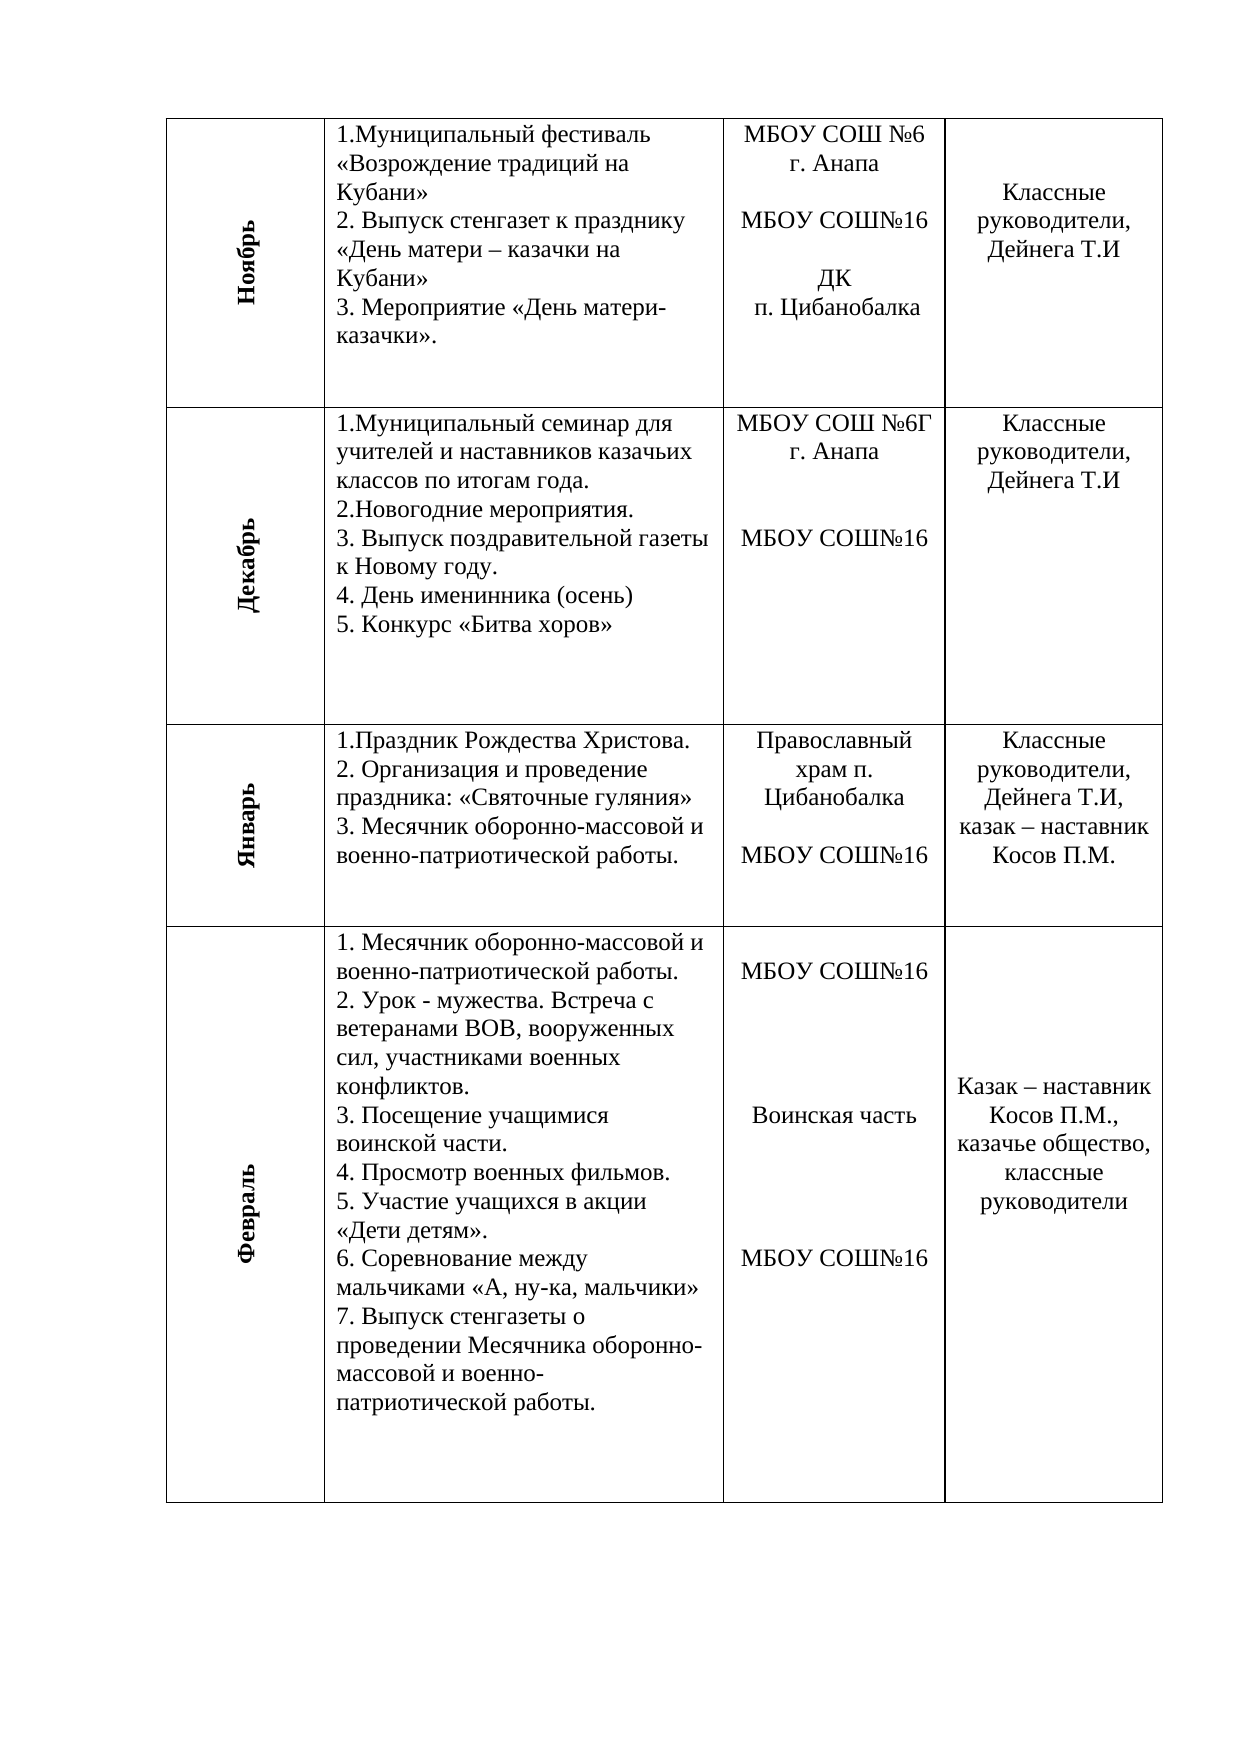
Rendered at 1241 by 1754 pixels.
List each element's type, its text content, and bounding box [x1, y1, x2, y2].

table_cell 1.Муниципальный фестиваль «Возрождение традиций на Кубани» 2. Выпуск стенгазет к празднику «День матери – казачки на Кубани» 3. Мероприятие «День матери-казачки». [325, 119, 723, 407]
table_cell 1.Праздник Рождества Христова. 2. Организация и проведение праздника: «Святочные гуляния» 3. Месячник оборонно-массовой и военно-патриотической работы. [325, 725, 723, 926]
table_cell Классные руководители, Дейнега Т.И, казак – наставник Косов П.М. [946, 725, 1162, 926]
table_cell МБОУ СОШ№16 Воинская часть МБОУ СОШ№16 [724, 927, 944, 1502]
table_cell Православный храм п. Цибанобалка МБОУ СОШ№16 [724, 725, 944, 926]
table_cell Классные руководители, Дейнега Т.И [946, 119, 1162, 407]
table_cell Декабрь [167, 408, 324, 724]
table_cell МБОУ СОШ №6Г г. Анапа МБОУ СОШ№16 [724, 408, 944, 724]
table_cell 1.Муниципальный семинар для учителей и наставников казачьих классов по итогам года. 2.Новогодние мероприятия. 3. Выпуск поздравительной газеты к Новому году. 4. День именинника (осень) 5. Конкурс «Битва хоров» [325, 408, 723, 724]
table_cell Ноябрь [167, 119, 324, 407]
table_cell Казак – наставник Косов П.М., казачье общество, классные руководители [946, 927, 1162, 1502]
table_cell Январь [167, 725, 324, 926]
table_cell МБОУ СОШ №6 г. Анапа МБОУ СОШ№16 ДК п. Цибанобалка [724, 119, 944, 407]
table_cell 1. Месячник оборонно-массовой и военно-патриотической работы. 2. Урок - мужества. Встреча с ветеранами ВОВ, вооруженных сил, участниками военных конфликтов. 3. Посещение учащимися воинской части. 4. Просмотр военных фильмов. 5. Участие учащихся в акции «Дети детям». 6. Соревнование между мальчиками «А, ну-ка, мальчики» 7. Выпуск стенгазеты о проведении Месячника оборонно-массовой и военно-патриотической работы. [325, 927, 723, 1502]
table_cell Февраль [167, 927, 324, 1502]
table_cell Классные руководители, Дейнега Т.И [946, 408, 1162, 724]
